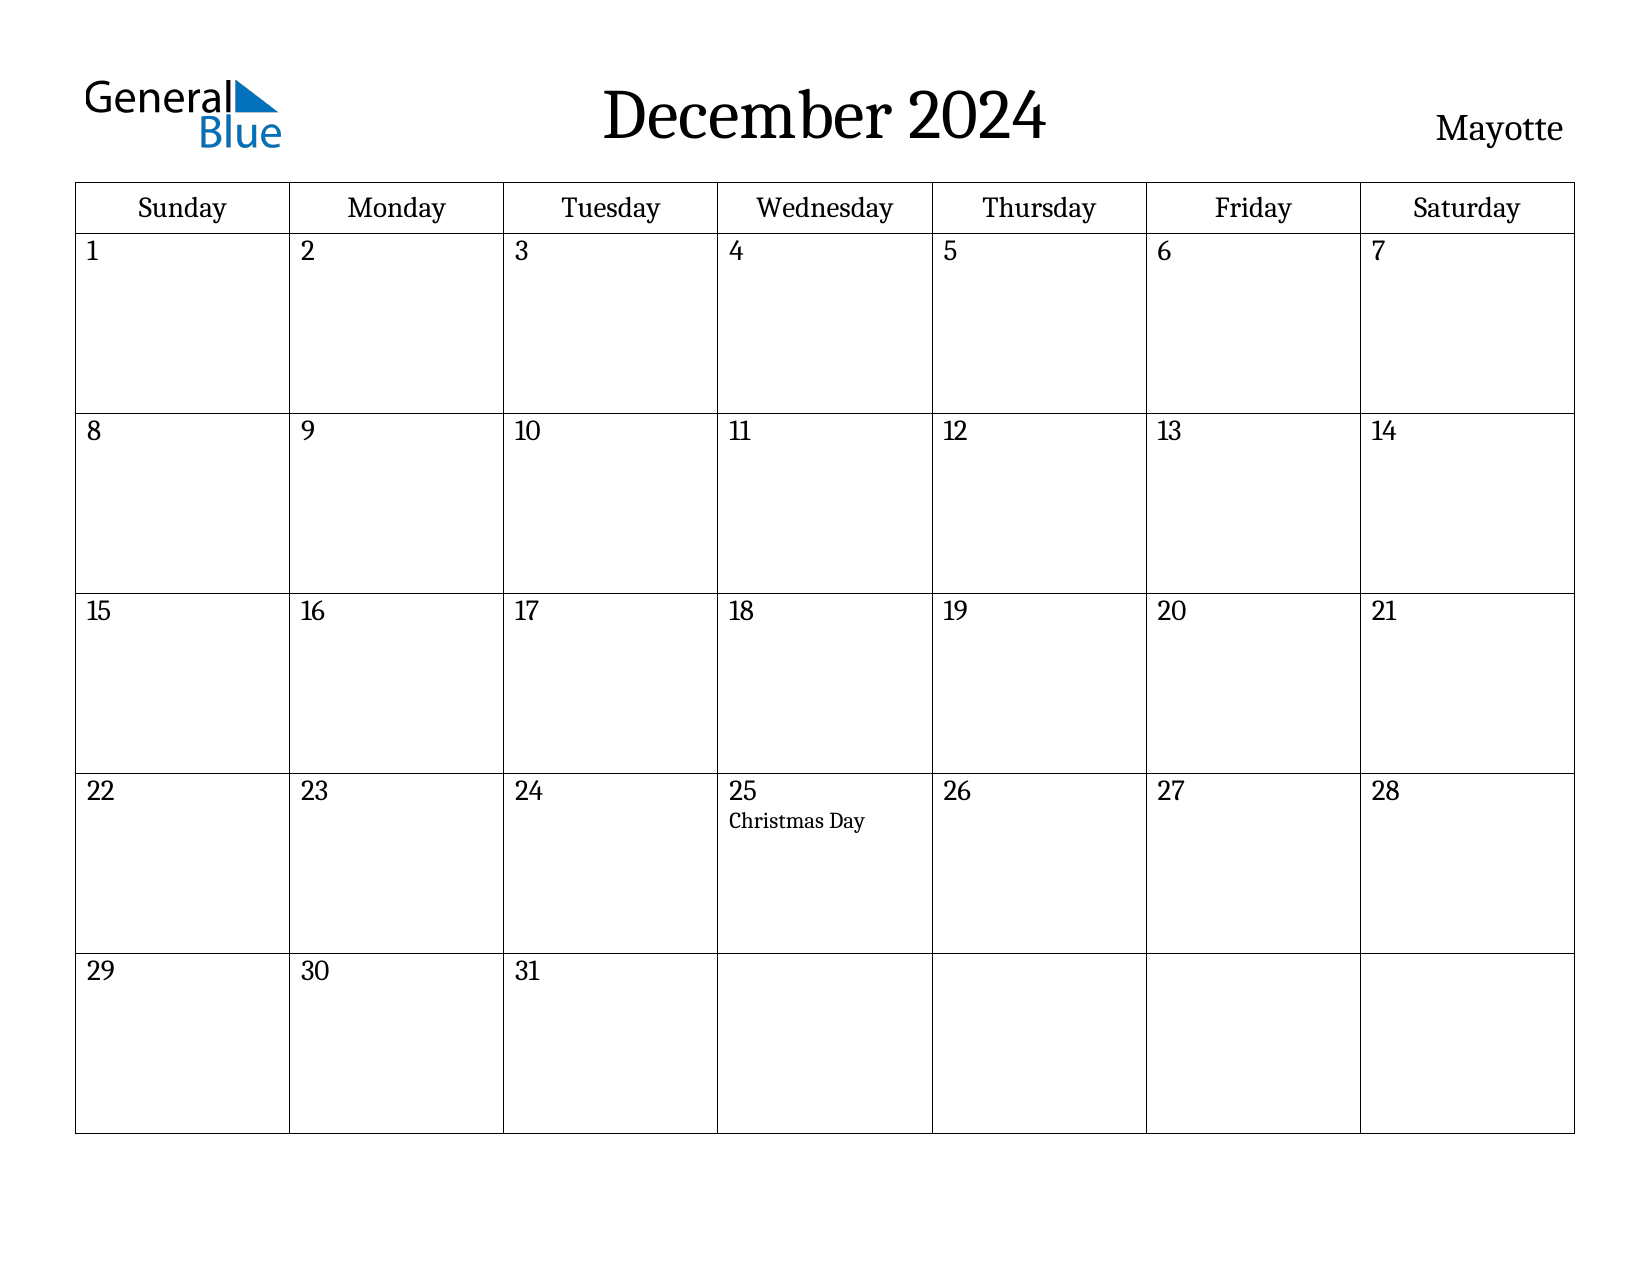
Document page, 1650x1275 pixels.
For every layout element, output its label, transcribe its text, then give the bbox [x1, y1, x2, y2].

table_cell [76, 808, 289, 953]
table_cell 27 [1147, 774, 1360, 807]
table_header [76, 75, 503, 182]
table_cell 19 [933, 594, 1146, 627]
table_cell [1147, 627, 1360, 773]
table_cell [1147, 988, 1360, 1133]
table_header Mayotte [1146, 75, 1574, 182]
table_cell 7 [1361, 234, 1574, 267]
table_cell 29 [76, 954, 289, 987]
table_cell 21 [1361, 594, 1574, 627]
table_cell [76, 448, 289, 593]
table_cell [1361, 808, 1574, 953]
table_cell 31 [504, 954, 717, 987]
table_cell [1361, 448, 1574, 593]
table_cell [718, 627, 932, 773]
table_cell 4 [718, 234, 932, 267]
table_cell [290, 627, 503, 773]
table_cell Tuesday [504, 183, 717, 233]
table_cell 5 [933, 234, 1146, 267]
table_cell [1147, 808, 1360, 953]
table_cell 3 [504, 234, 717, 267]
table_cell 23 [290, 774, 503, 807]
table_cell 14 [1361, 414, 1574, 447]
table_cell Christmas Day [718, 808, 932, 953]
table_cell 11 [718, 414, 932, 447]
table_cell [76, 627, 289, 773]
table_cell Friday [1147, 183, 1360, 233]
table_cell [1361, 954, 1574, 987]
table_cell [933, 627, 1146, 773]
table_cell [1147, 448, 1360, 593]
table_cell [933, 448, 1146, 593]
table_cell [504, 267, 717, 413]
table_cell 28 [1361, 774, 1574, 807]
table_cell [933, 988, 1146, 1133]
table_cell [718, 954, 932, 987]
table_cell [1147, 954, 1360, 987]
table_cell [1147, 267, 1360, 413]
table_cell 25 [718, 774, 932, 807]
table_cell [76, 267, 289, 413]
table_cell 15 [76, 594, 289, 627]
table_cell [504, 988, 717, 1133]
table_cell 26 [933, 774, 1146, 807]
table_cell Wednesday [718, 183, 932, 233]
table_cell [504, 808, 717, 953]
table_cell 20 [1147, 594, 1360, 627]
table_cell [290, 448, 503, 593]
table_cell [933, 267, 1146, 413]
table_cell [290, 808, 503, 953]
table_cell 13 [1147, 414, 1360, 447]
table_cell 2 [290, 234, 503, 267]
table_cell Sunday [76, 183, 289, 233]
table_cell 24 [504, 774, 717, 807]
table_cell 12 [933, 414, 1146, 447]
table_cell [76, 988, 289, 1133]
table_cell 17 [504, 594, 717, 627]
table_cell [718, 448, 932, 593]
table_cell [718, 267, 932, 413]
table_cell Saturday [1361, 183, 1574, 233]
table_cell 8 [76, 414, 289, 447]
picture [86, 80, 281, 148]
table_cell Thursday [933, 183, 1146, 233]
table_cell 10 [504, 414, 717, 447]
table_cell 9 [290, 414, 503, 447]
table_cell 1 [76, 234, 289, 267]
table_cell 6 [1147, 234, 1360, 267]
table_cell [504, 448, 717, 593]
table_cell 22 [76, 774, 289, 807]
table_cell 30 [290, 954, 503, 987]
table_cell 16 [290, 594, 503, 627]
table_cell [504, 627, 717, 773]
table_cell [933, 954, 1146, 987]
table_cell [1361, 267, 1574, 413]
table_cell [718, 988, 932, 1133]
table_cell [1361, 627, 1574, 773]
table_cell [933, 808, 1146, 953]
table_header December 2024 [504, 75, 1146, 182]
table_cell [290, 267, 503, 413]
table_cell 18 [718, 594, 932, 627]
table_cell [1361, 988, 1574, 1133]
table_cell [290, 988, 503, 1133]
table_cell Monday [290, 183, 503, 233]
